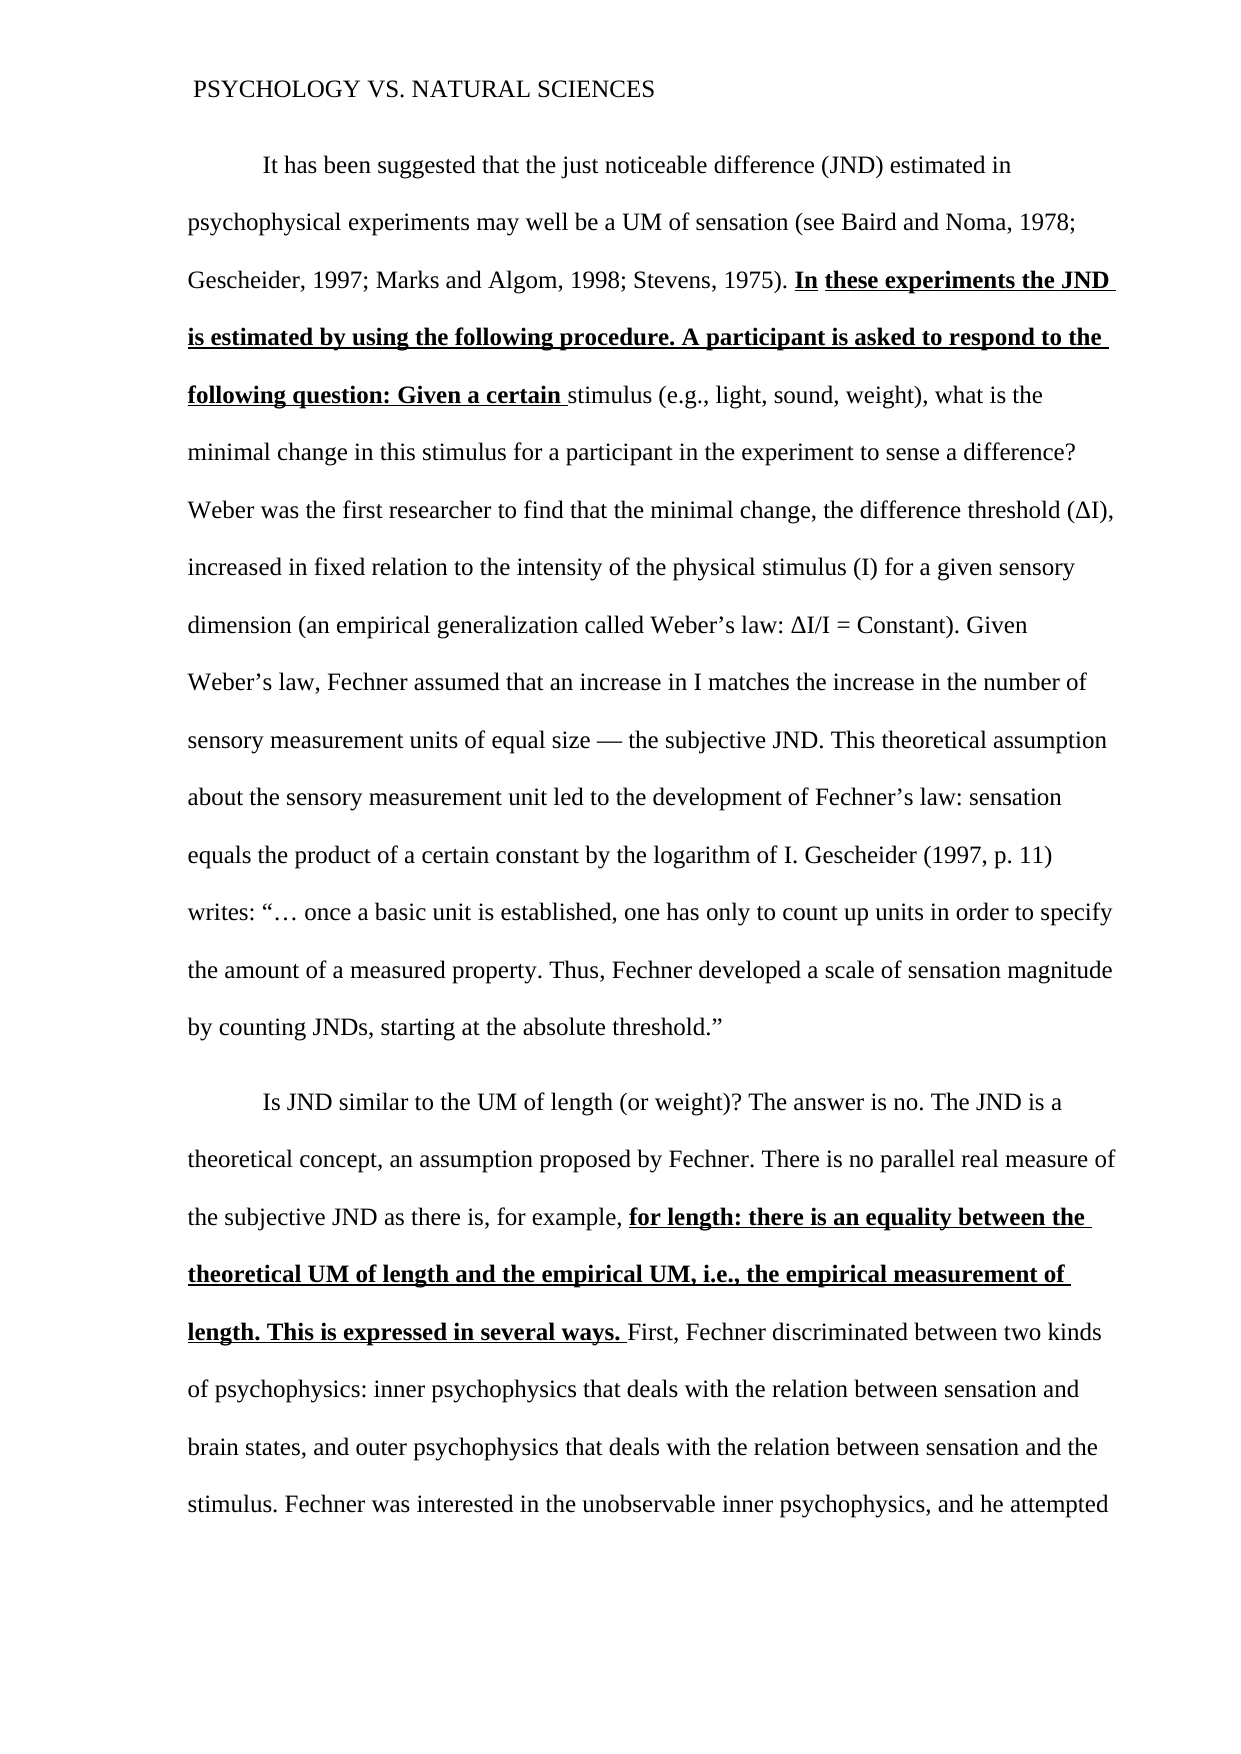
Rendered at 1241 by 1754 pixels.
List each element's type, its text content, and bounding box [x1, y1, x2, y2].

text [187, 1087, 1118, 1518]
text It has been suggested that the just noticeable difference (JND) estimated in psychophysical experiments may well be a UM of sensation (see Baird and Noma, 1978; Gescheider, 1997; Marks and Algom, 1998; Stevens, 1975). In these experiments the JND is estimated by using the following procedure. A participant is asked to respond to the following question: Given a certain stimulus (e.g., light, sound, weight), what is the minimal change in this stimulus for a participant in the experiment to sense a difference? Weber was the first researcher to find that the minimal change, the difference threshold (ΔI), increased in fixed relation to the intensity of the physical stimulus (I) for a given sensory dimension (an empirical generalization called Weber’s law: ΔI/I = Constant). Given Weber’s law, Fechner assumed that an increase in I matches the increase in the number of sensory measurement units of equal size — the subjective JND. This theoretical assumption about the sensory measurement unit led to the development of Fechner’s law: sensation equals the product of a certain constant by the logarithm of I. Gescheider (1997, p. 11) writes: “… once a basic unit is established, one has only to count up units in order to specify the amount of a measured property. Thus, Fechner developed a scale of sensation magnitude by counting JNDs, starting at the absolute threshold.” [187, 150, 1118, 1041]
